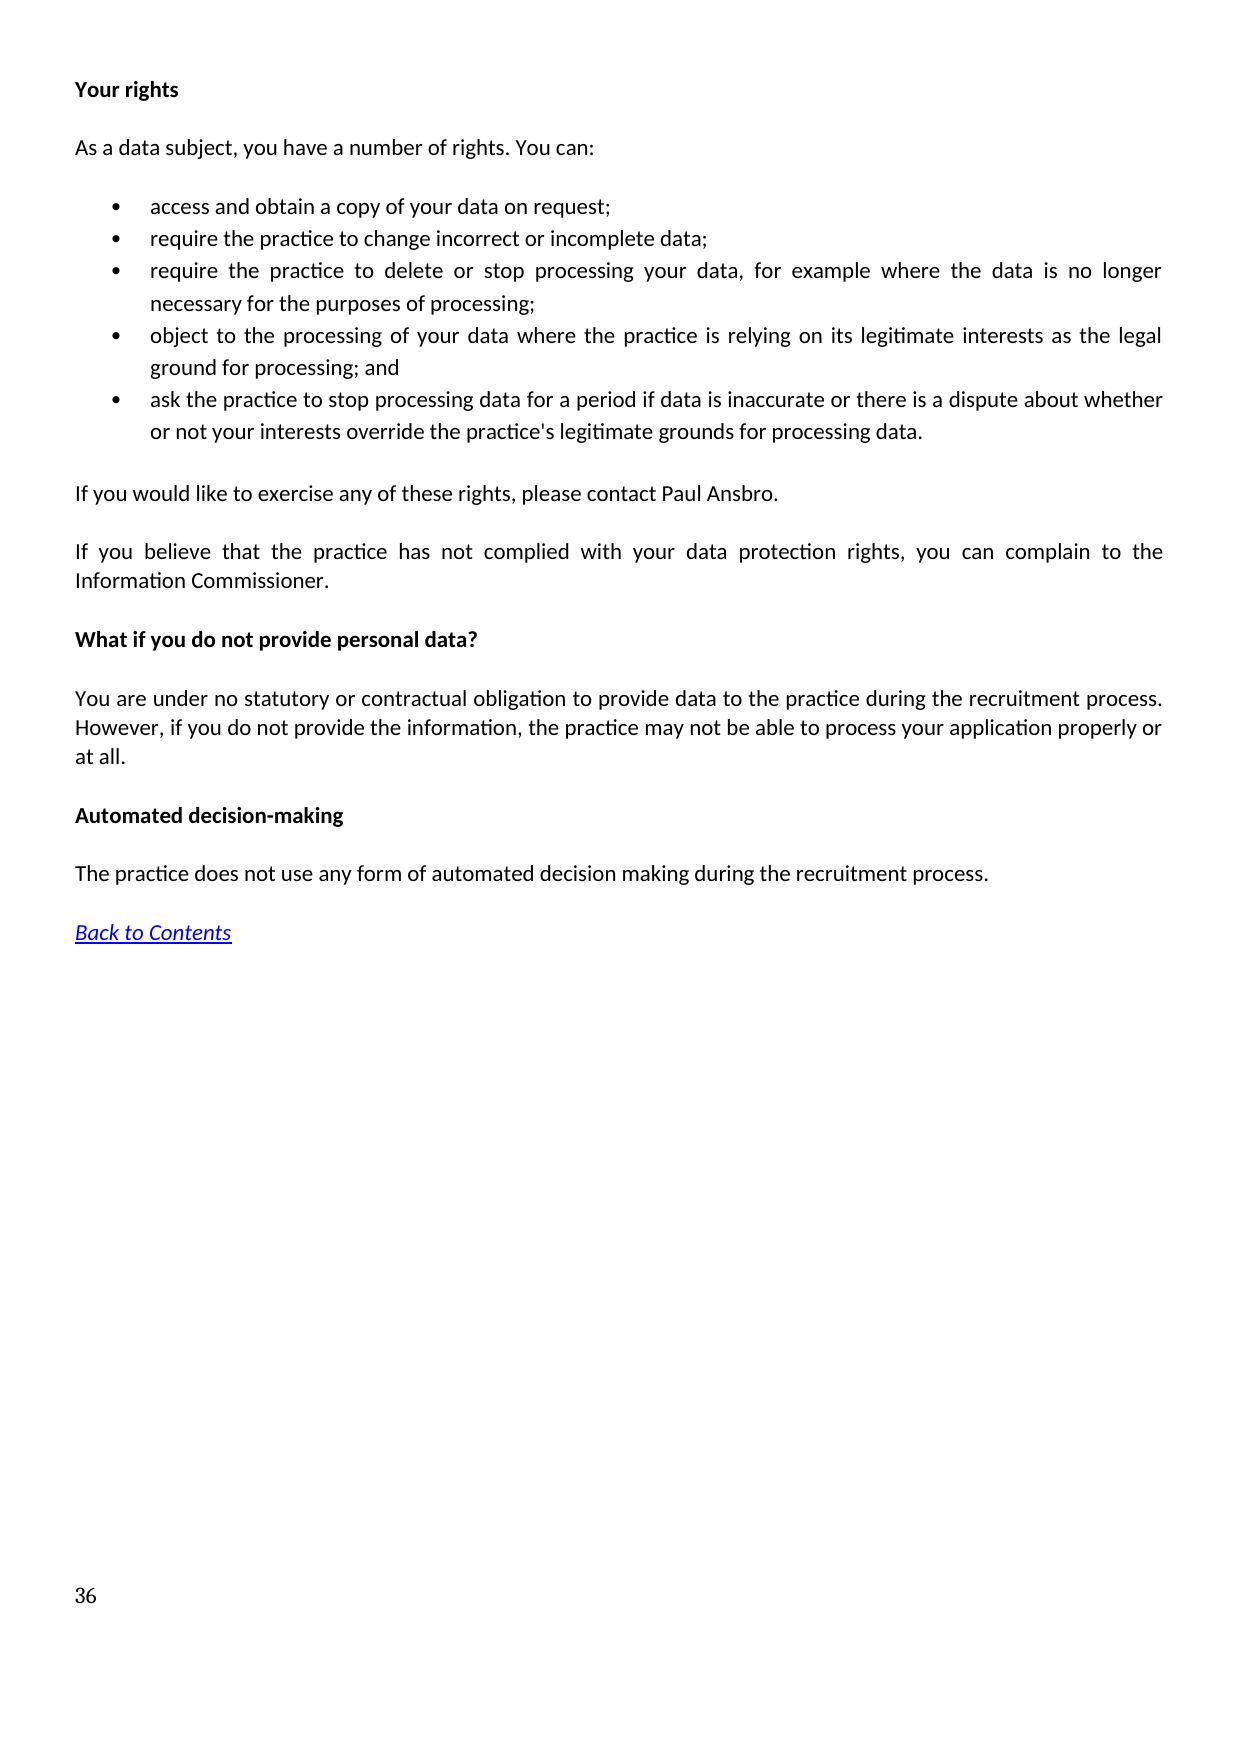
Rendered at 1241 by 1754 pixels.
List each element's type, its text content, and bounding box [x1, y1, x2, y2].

list require the practice to delete or stop processing your data, for example where the data is no longer necessary for the purposes of processing; [112, 256, 1165, 317]
text Your rights [75, 75, 1165, 103]
list object to the processing of your data where the practice is relying on its legitimate interests as the legal ground for processing; and [112, 321, 1165, 381]
text As a data subject, you have a number of rights. You can: [75, 133, 1165, 162]
text Automated decision-making [75, 801, 1165, 829]
text If you believe that the practice has not complied with your data protection rights, you can complain to the Information Commissioner. [75, 537, 1165, 595]
text If you would like to exercise any of these rights, please contact Paul Ansbro. [75, 479, 1165, 507]
list require the practice to change incorrect or incomplete data; [112, 224, 1165, 252]
text Back to Contents [75, 918, 1165, 946]
text You are under no statutory or contractual obligation to provide data to the practice during the recruitment process. However, if you do not provide the information, the practice may not be able to process your application properly or at all. [75, 684, 1165, 771]
list ask the practice to stop processing data for a period if data is inaccurate or there is a dispute about whether or not your interests override the practice's legitimate grounds for processing data. [112, 385, 1165, 445]
list access and obtain a copy of your data on request; [112, 192, 1165, 220]
text The practice does not use any form of automated decision making during the recruitment process. [75, 859, 1165, 888]
text What if you do not provide personal data? [75, 625, 1165, 653]
